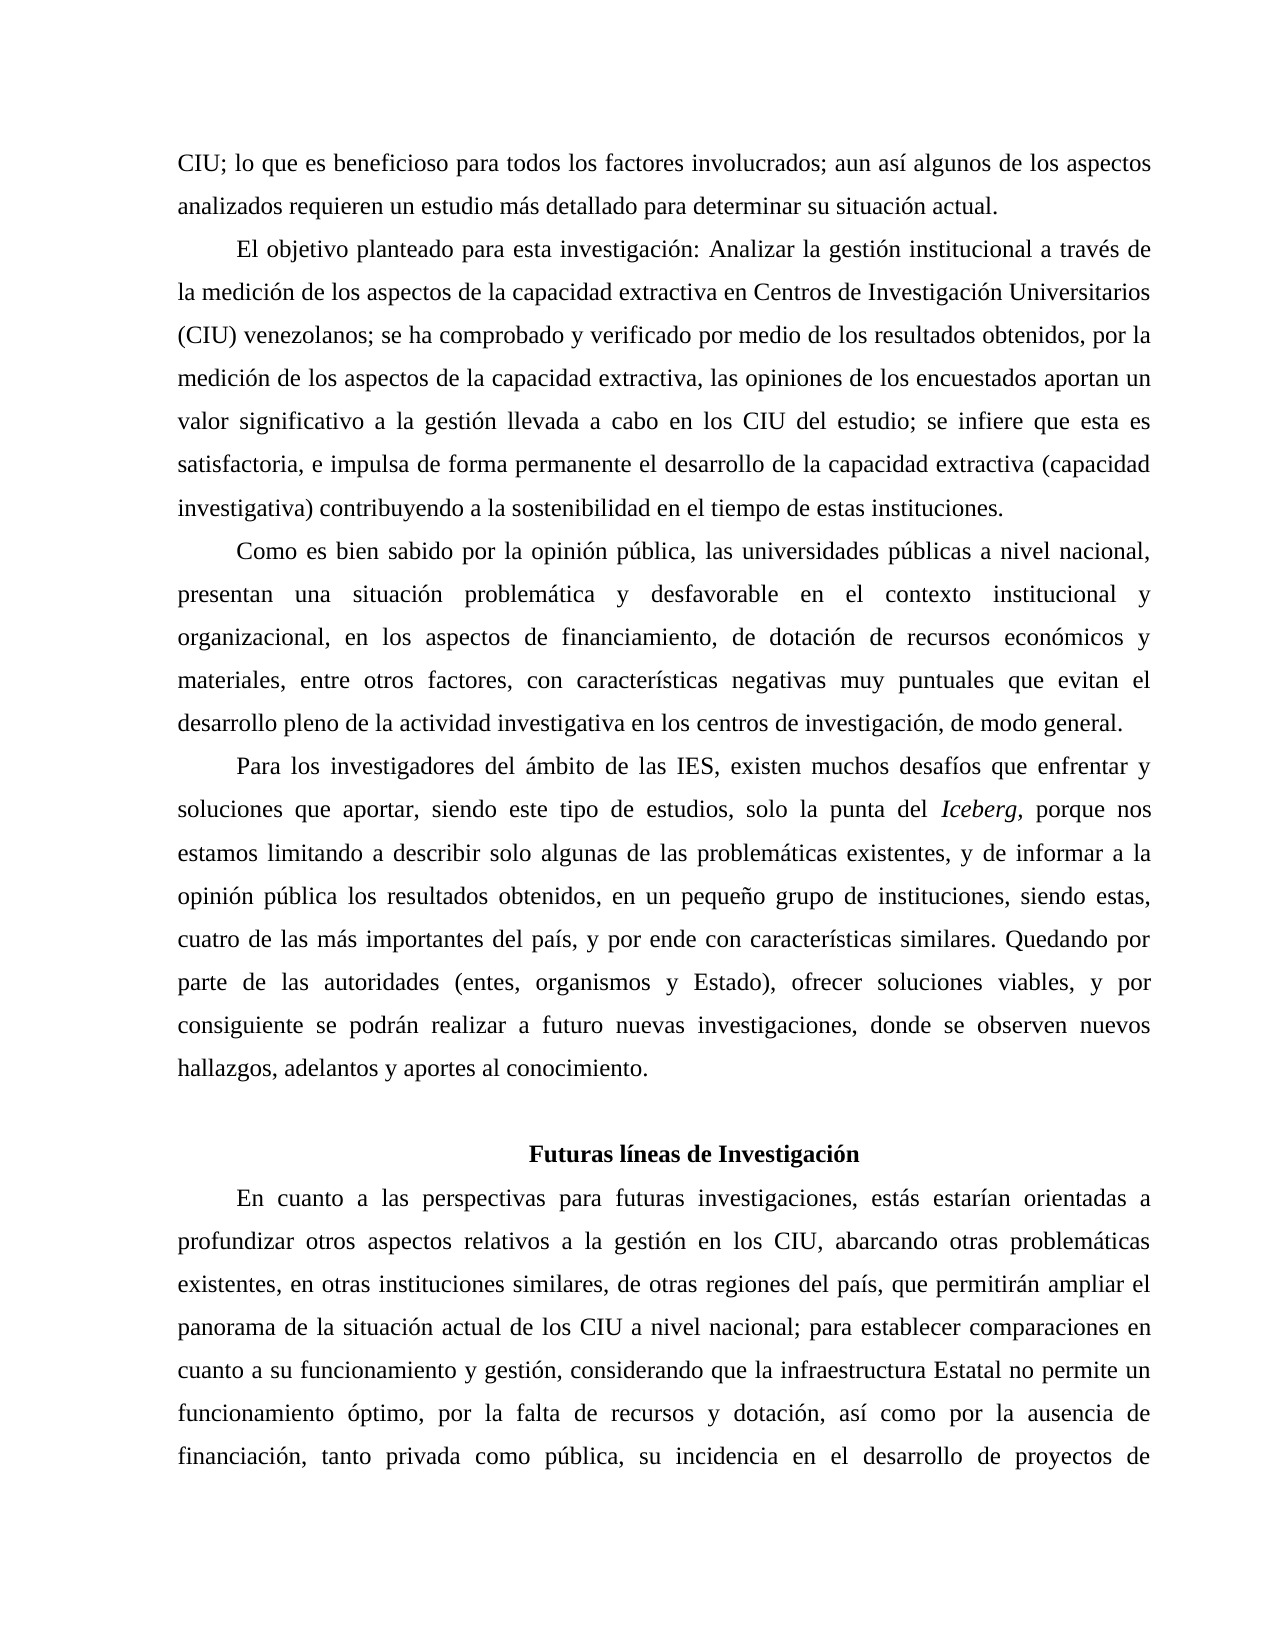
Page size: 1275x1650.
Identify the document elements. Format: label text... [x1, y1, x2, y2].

text Para los investigadores del ámbito de las IES, existen muchos desafíos que enfrentar y soluciones que aportar, siendo este tipo de estudios, solo la punta del Iceberg, porque nos estamos limitando a describir solo algunas de las problemáticas existentes, y de informar a la opinión pública los resultados obtenidos, en un pequeño grupo de instituciones, siendo estas, cuatro de las más importantes del país, y por ende con características similares. Quedando por parte de las autoridades (entes, organismos y Estado), ofrecer soluciones viables, y por consiguiente se podrán realizar a futuro nuevas investigaciones, donde se observen nuevos hallazgos, adelantos y aportes al conocimiento. [177, 751, 1152, 1082]
text Como es bien sabido por la opinión pública, las universidades públicas a nivel nacional, presentan una situación problemática y desfavorable en el contexto institucional y organizacional, en los aspectos de financiamiento, de dotación de recursos económicos y materiales, entre otros factores, con características negativas muy puntuales que evitan el desarrollo pleno de la actividad investigativa en los centros de investigación, de modo general. [177, 536, 1152, 737]
text Futuras líneas de Investigación [177, 1139, 1152, 1168]
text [177, 1183, 1152, 1470]
text El objetivo planteado para esta investigación: Analizar la gestión institucional a través de la medición de los aspectos de la capacidad extractiva en Centros de Investigación Universitarios (CIU) venezolanos; se ha comprobado y verificado por medio de los resultados obtenidos, por la medición de los aspectos de la capacidad extractiva, las opiniones de los encuestados aportan un valor significativo a la gestión llevada a cabo en los CIU del estudio; se infiere que esta es satisfactoria, e impulsa de forma permanente el desarrollo de la capacidad extractiva (capacidad investigativa) contribuyendo a la sostenibilidad en el tiempo de estas instituciones. [177, 234, 1152, 521]
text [177, 148, 1152, 219]
